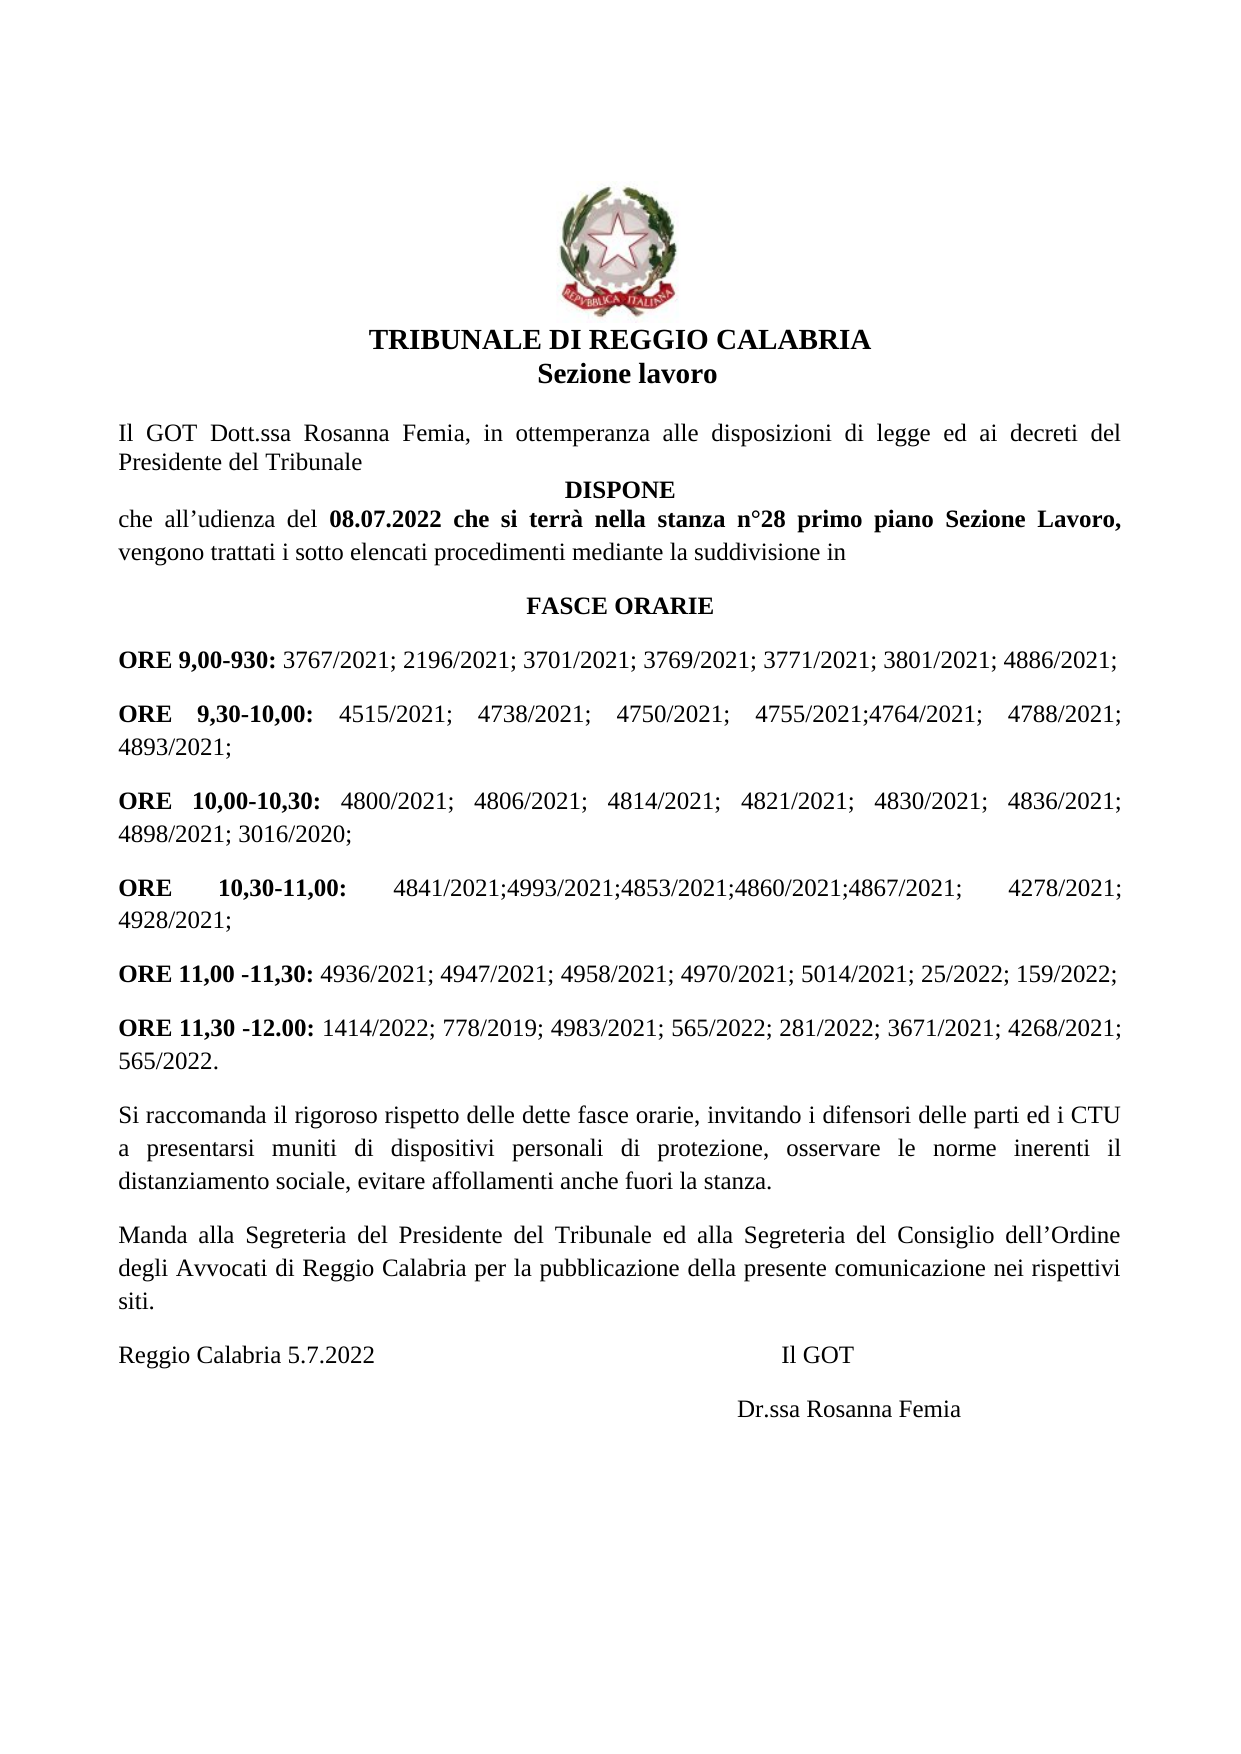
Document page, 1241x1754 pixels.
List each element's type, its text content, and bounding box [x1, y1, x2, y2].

text Il GOT Dott.ssa Rosanna Femia, in ottemperanza alle disposizioni di legge ed ai decreti del Presidente del Tribunale [118, 418, 1122, 476]
text DISPONE [118, 476, 1122, 504]
text ORE 9,00-930: 3767/2021; 2196/2021; 3701/2021; 3769/2021; 3771/2021; 3801/2021; 4886/2021; [118, 645, 1122, 674]
text TRIBUNALE DI REGGIO CALABRIA [118, 322, 1122, 356]
text Si raccomanda il rigoroso rispetto delle dette fasce orarie, invitando i difensori delle parti ed i CTU a presentarsi muniti di dispositivi personali di protezione, osservare le norme inerenti il distanziamento sociale, evitare affollamenti anche fuori la stanza. [118, 1100, 1122, 1195]
text ORE 10,30-11,00: 4841/2021;4993/2021;4853/2021;4860/2021;4867/2021; 4278/2021; 4928/2021; [118, 873, 1122, 934]
picture [556, 181, 684, 323]
text FASCE ORARIE [118, 591, 1122, 620]
text ORE 10,00-10,30: 4800/2021; 4806/2021; 4814/2021; 4821/2021; 4830/2021; 4836/2021; 4898/2021; 3016/2020; [118, 786, 1122, 847]
text Reggio Calabria 5.7.2022 Il GOT [118, 1340, 1122, 1369]
text ORE 9,30-10,00: 4515/2021; 4738/2021; 4750/2021; 4755/2021;4764/2021; 4788/2021; 4893/2021; [118, 699, 1122, 761]
text ORE 11,30 -12.00: 1414/2022; 778/2019; 4983/2021; 565/2022; 281/2022; 3671/2021; 4268/2021; 565/2022. [118, 1013, 1122, 1075]
text ORE 11,00 -11,30: 4936/2021; 4947/2021; 4958/2021; 4970/2021; 5014/2021; 25/2022; 159/2022; [118, 959, 1122, 988]
text Manda alla Segreteria del Presidente del Tribunale ed alla Segreteria del Consiglio dell’Ordine degli Avvocati di Reggio Calabria per la pubblicazione della presente comunicazione nei rispettivi siti. [118, 1220, 1122, 1315]
text Dr.ssa Rosanna Femia [118, 1394, 1122, 1423]
text che all’udienza del 08.07.2022 che si terrà nella stanza n°28 primo piano Sezione Lavoro, vengono trattati i sotto elencati procedimenti mediante la suddivisione in [118, 504, 1122, 566]
text Sezione lavoro [118, 356, 1122, 389]
